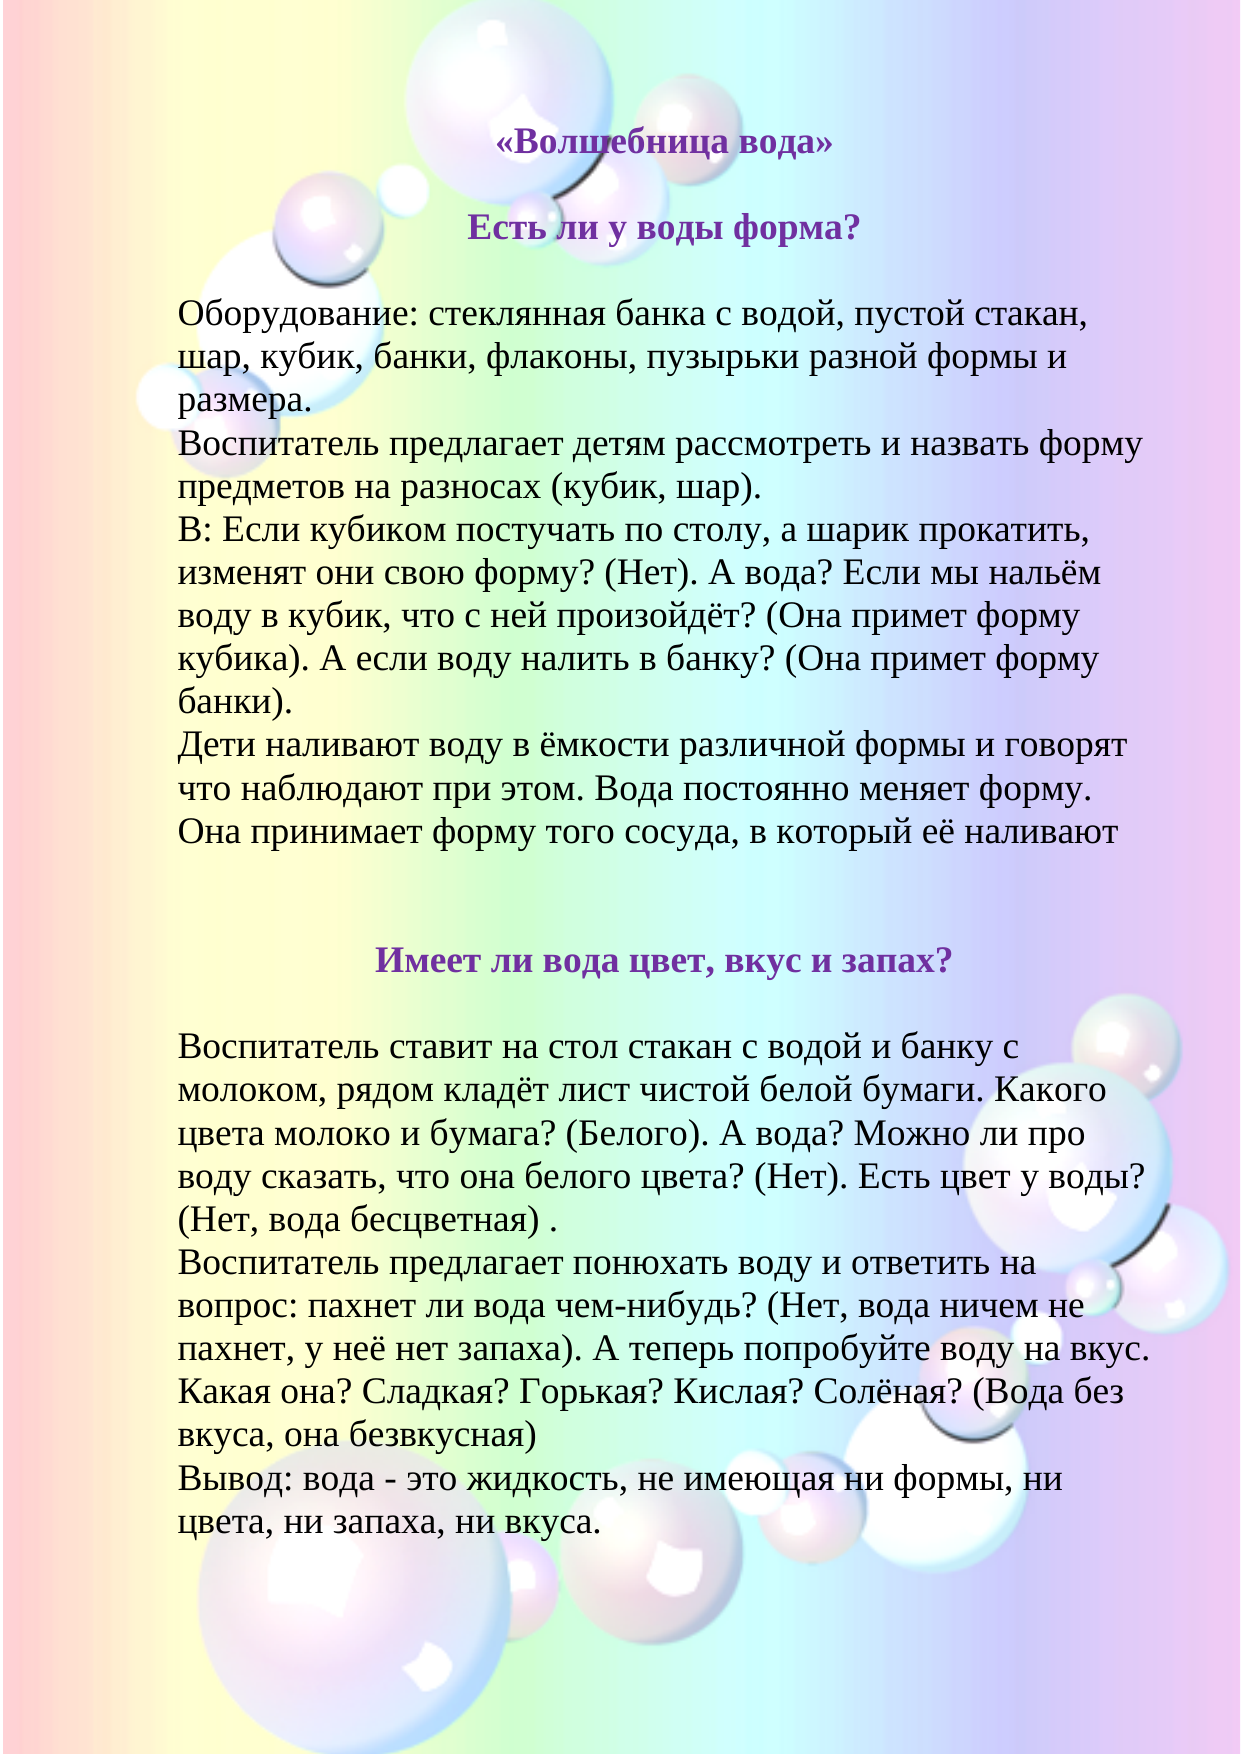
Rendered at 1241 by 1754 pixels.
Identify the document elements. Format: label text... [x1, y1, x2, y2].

text Воспитатель предлагает понюхать воду и ответить на вопрос: пахнет ли вода чем-нибудь? (Нет, вода ничем не пахнет, у неё нет запаха). А теперь попробуйте воду на вкус. Какая она? Сладкая? Горькая? Кислая? Солёная? (Вода без вкуса, она безвкусная) [177, 1239, 1152, 1455]
text Дети наливают воду в ёмкости различной формы и говорят что наблюдают при этом. Вода постоянно меняет форму. Она принимает форму того сосуда, в который её наливают [177, 722, 1152, 851]
text В: Если кубиком постучать по столу, а шарик прокатить, изменят они свою форму? (Нет). А вода? Если мы нальём воду в кубик, что с ней произойдёт? (Она примет форму кубика). А если воду налить в банку? (Она примет форму банки). [177, 506, 1152, 722]
text Имеет ли вода цвет, вкус и запах? [177, 937, 1152, 981]
text Оборудование: стеклянная банка с водой, пустой стакан, шар, кубик, банки, флаконы, пузырьки разной формы и размера. [177, 291, 1152, 420]
text Воспитатель ставит на стол стакан с водой и банку с молоком, рядом кладёт лист чистой белой бумаги. Какого цвета молоко и бумага? (Белого). А вода? Можно ли про воду сказать, что она белого цвета? (Нет). Есть цвет у воды? (Нет, вода бесцветная) . [177, 1024, 1152, 1239]
text «Волшебница вода» [177, 118, 1152, 161]
text Вывод: вода - это жидкость, не имеющая ни формы, ни цвета, ни запаха, ни вкуса. [177, 1455, 1152, 1541]
text Есть ли у воды форма? [177, 204, 1152, 247]
text Воспитатель предлагает детям рассмотреть и назвать форму предметов на разносах (кубик, шар). [177, 420, 1152, 506]
